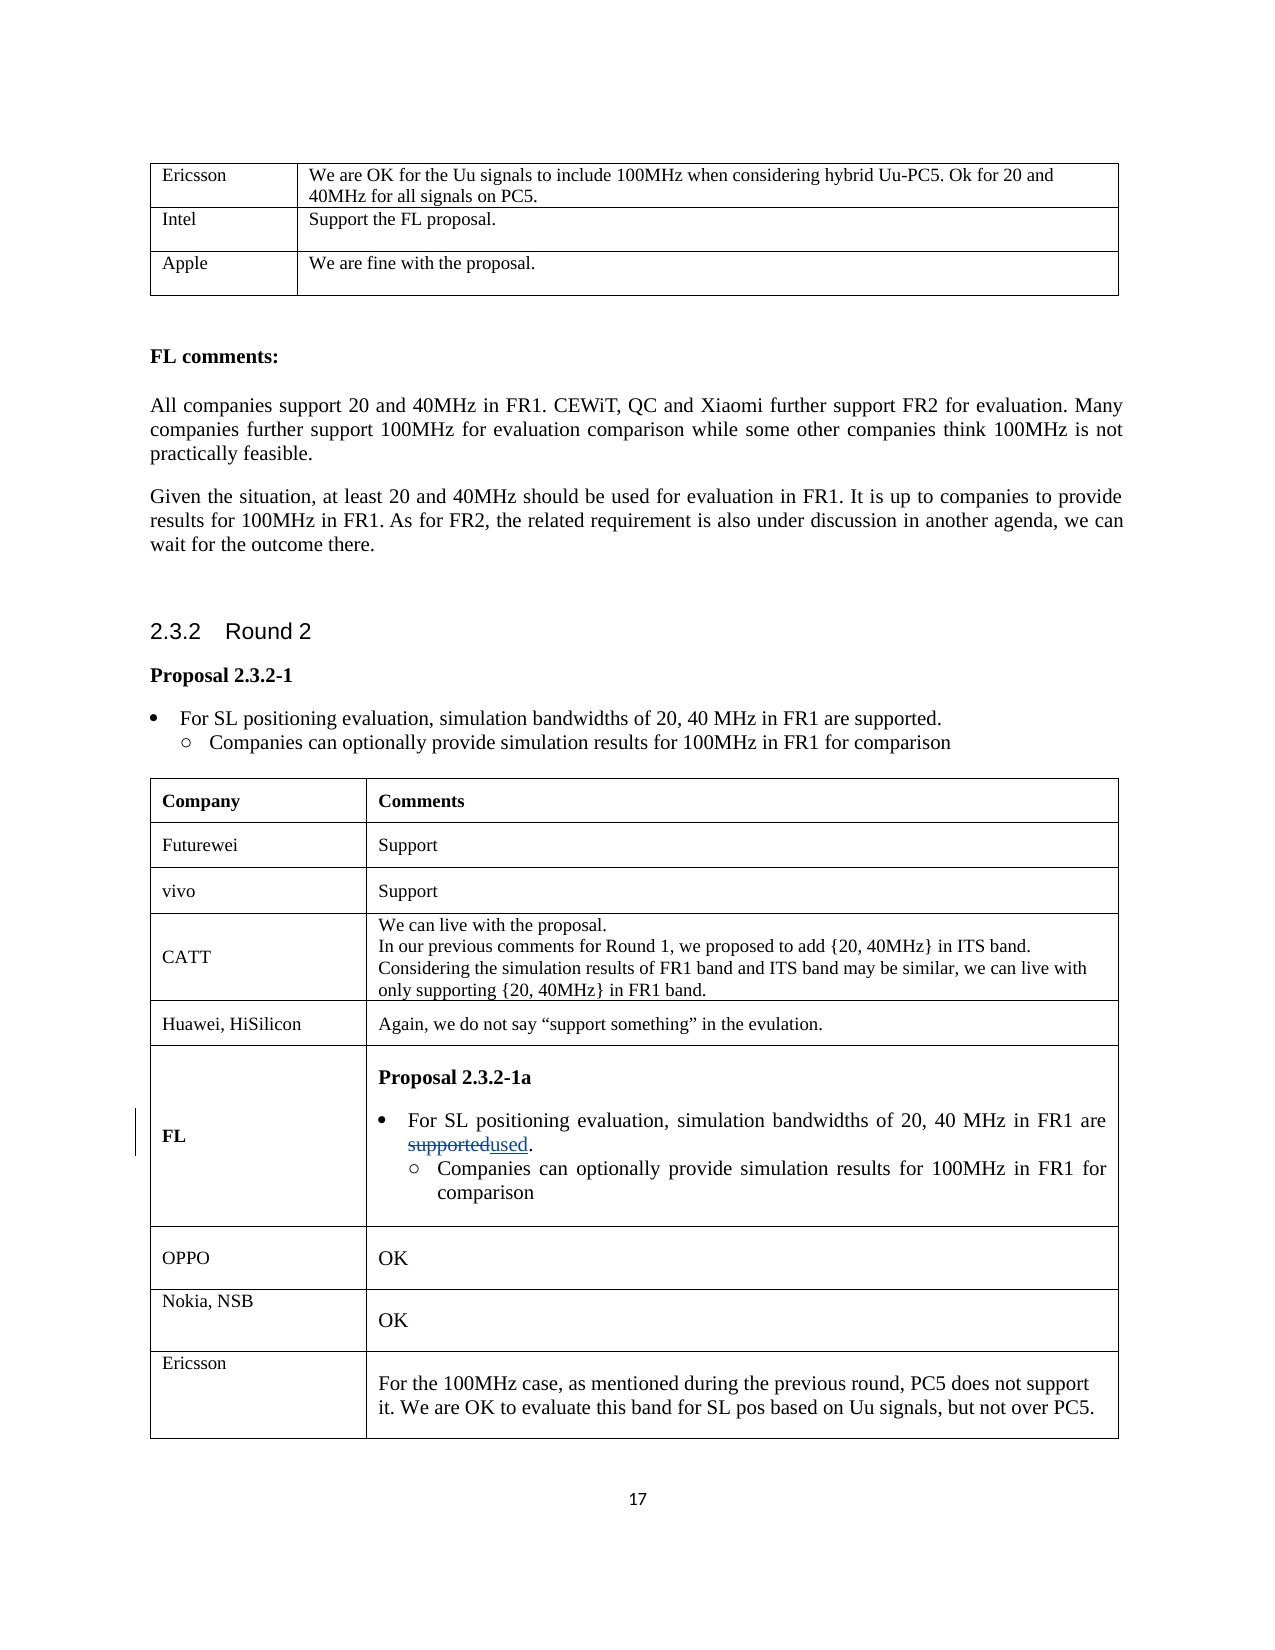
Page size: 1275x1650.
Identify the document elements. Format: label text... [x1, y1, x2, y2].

text Proposal 2.3.2-1 [150, 663, 1125, 687]
table_cell OK [367, 1227, 1118, 1288]
table_cell Futurewei [151, 823, 366, 867]
table_cell Intel [151, 208, 297, 251]
table_cell Huawei, HiSilicon [151, 1001, 366, 1045]
table_cell Support [367, 868, 1118, 913]
table_cell OK [367, 1290, 1118, 1351]
list Companies can optionally provide simulation results for 100MHz in FR1 for comparison [179, 729, 1125, 754]
table_cell Proposal 2.3.2-1a For SL positioning evaluation, simulation bandwidths of 20, 40 MHz in FR1 are . Companies can optionally provide simulation results for 100MHz in FR1 for comparison [367, 1046, 1118, 1226]
list For SL positioning evaluation, simulation bandwidths of 20, 40 MHz in FR1 are supported. [150, 706, 1125, 729]
table_cell Apple [151, 252, 297, 295]
table_cell Again, we do not say “support something” in the evulation. [367, 1001, 1118, 1045]
text FL comments: [150, 344, 1125, 368]
table_cell vivo [151, 868, 366, 913]
table_header Company [151, 779, 366, 822]
table_cell Nokia, NSB [151, 1290, 366, 1351]
table_cell OPPO [151, 1227, 366, 1288]
table_cell Ericsson [151, 1352, 366, 1438]
table_cell We are fine with the proposal. [298, 252, 1118, 295]
table_cell We can live with the proposal. In our previous comments for Round 1, we proposed to add {20, 40MHz} in ITS band. Considering the simulation results of FR1 band and ITS band may be similar, we can live with only supporting {20, 40MHz} in FR1 band. [367, 914, 1118, 1000]
table_cell FL [151, 1046, 366, 1226]
table_cell We are OK for the Uu signals to include 100MHz when considering hybrid Uu-PC5. Ok for 20 and 40MHz for all signals on PC5. [298, 164, 1118, 207]
text All companies support 20 and 40MHz in FR1. CEWiT, QC and Xiaomi further support FR2 for evaluation. Many companies further support 100MHz for evaluation comparison while some other companies think 100MHz is not practically feasible. [150, 393, 1125, 465]
table_cell Support [367, 823, 1118, 867]
table_cell For the 100MHz case, as mentioned during the previous round, PC5 does not support it. We are OK to evaluate this band for SL pos based on Uu signals, but not over PC5. [367, 1352, 1118, 1438]
table_cell CATT [151, 914, 366, 1000]
subtitle Round 2 [150, 618, 1125, 644]
table_cell Ericsson [151, 164, 297, 207]
text Given the situation, at least 20 and 40MHz should be used for evaluation in FR1. It is up to companies to provide results for 100MHz in FR1. As for FR2, the related requirement is also under discussion in another agenda, we can wait for the outcome there. [150, 484, 1125, 556]
table_header Comments [367, 779, 1118, 822]
table_cell Support the FL proposal. [298, 208, 1118, 251]
